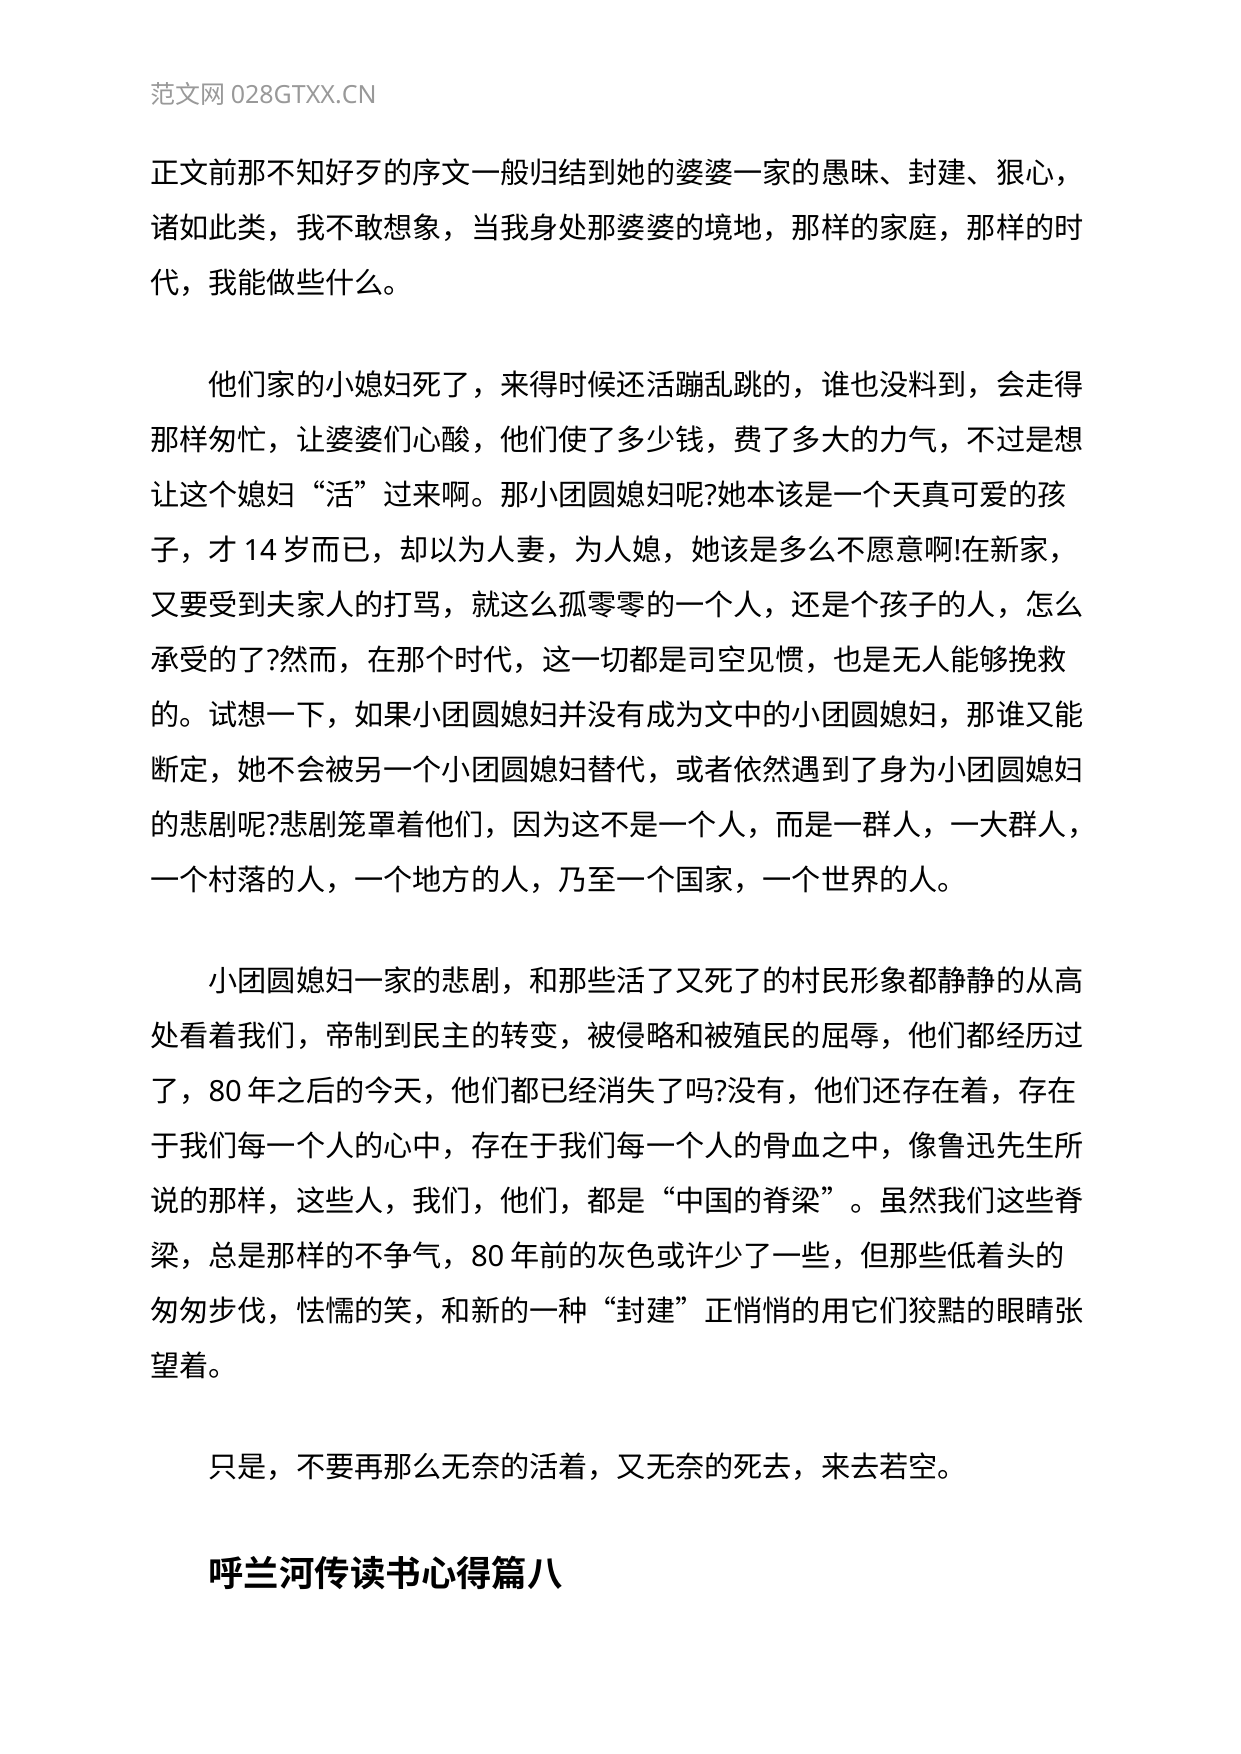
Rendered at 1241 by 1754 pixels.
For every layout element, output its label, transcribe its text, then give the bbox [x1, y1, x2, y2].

text 他们家的小媳妇死了，来得时候还活蹦乱跳的，谁也没料到，会走得那样匆忙，让婆婆们心酸，他们使了多少钱，费了多大的力气，不过是想让这个媳妇“活”过来啊。那小团圆媳妇呢?她本该是一个天真可爱的孩子，才14岁而已，却以为人妻，为人媳，她该是多么不愿意啊!在新家，又要受到夫家人的打骂，就这么孤零零的一个人，还是个孩子的人，怎么承受的了?然而，在那个时代，这一切都是司空见惯，也是无人能够挽救的。试想一下，如果小团圆媳妇并没有成为文中的小团圆媳妇，那谁又能断定，她不会被另一个小团圆媳妇替代，或者依然遇到了身为小团圆媳妇的悲剧呢?悲剧笼罩着他们，因为这不是一个人，而是一群人，一大群人，一个村落的人，一个地方的人，乃至一个国家，一个世界的人。 [150, 362, 1090, 898]
text 小团圆媳妇一家的悲剧，和那些活了又死了的村民形象都静静的从高处看着我们，帝制到民主的转变，被侵略和被殖民的屈辱，他们都经历过了，80年之后的今天，他们都已经消失了吗?没有，他们还存在着，存在于我们每一个人的心中，存在于我们每一个人的骨血之中，像鲁迅先生所说的那样，这些人，我们，他们，都是“中国的脊梁”。虽然我们这些脊梁，总是那样的不争气，80年前的灰色或许少了一些，但那些低着头的匆匆步伐，怯懦的笑，和新的一种“封建”正悄悄的用它们狡黠的眼睛张望着。 [150, 958, 1090, 1384]
text 只是，不要再那么无奈的活着，又无奈的死去，来去若空。 [150, 1444, 1090, 1486]
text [150, 150, 1090, 302]
text 呼兰河传读书心得篇八 [150, 1546, 1090, 1597]
